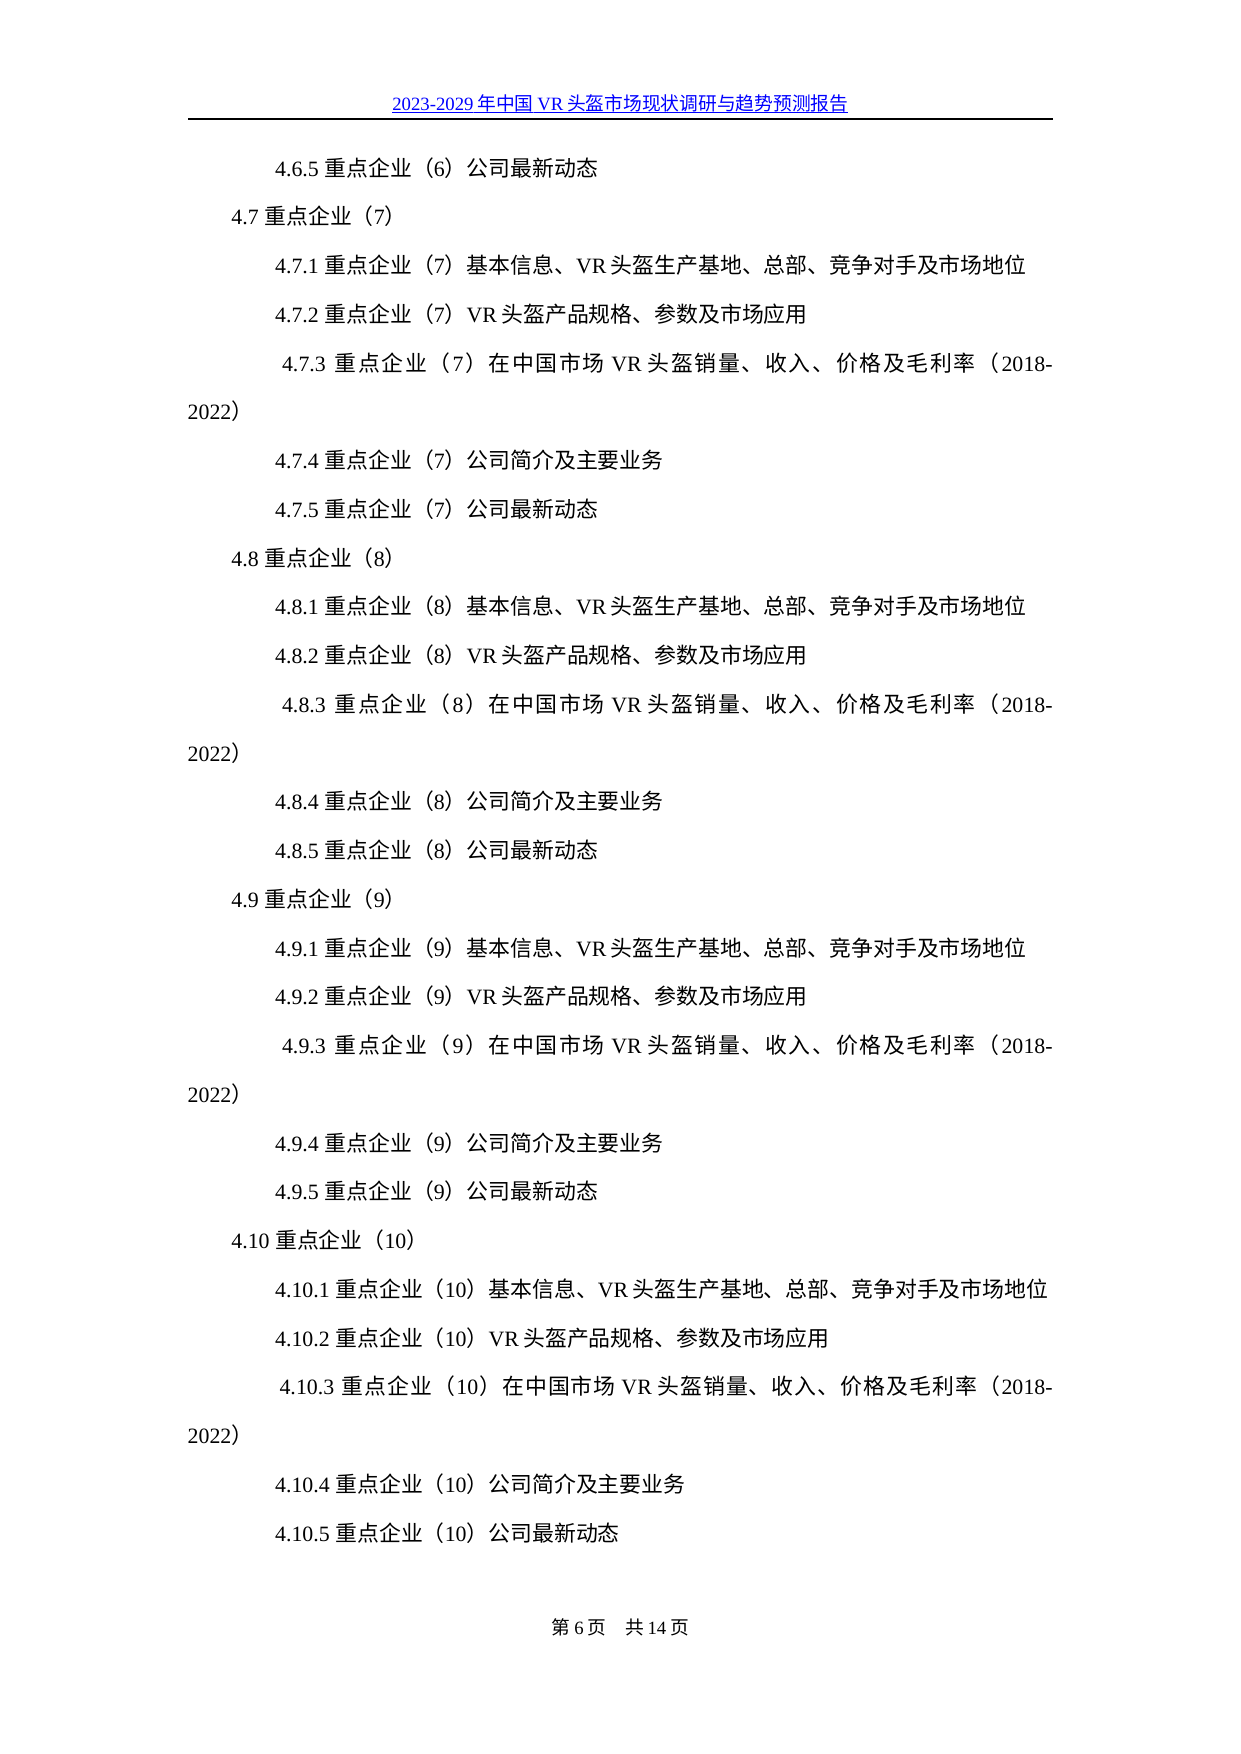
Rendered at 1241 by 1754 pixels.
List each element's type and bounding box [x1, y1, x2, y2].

text [187, 150, 1053, 1548]
